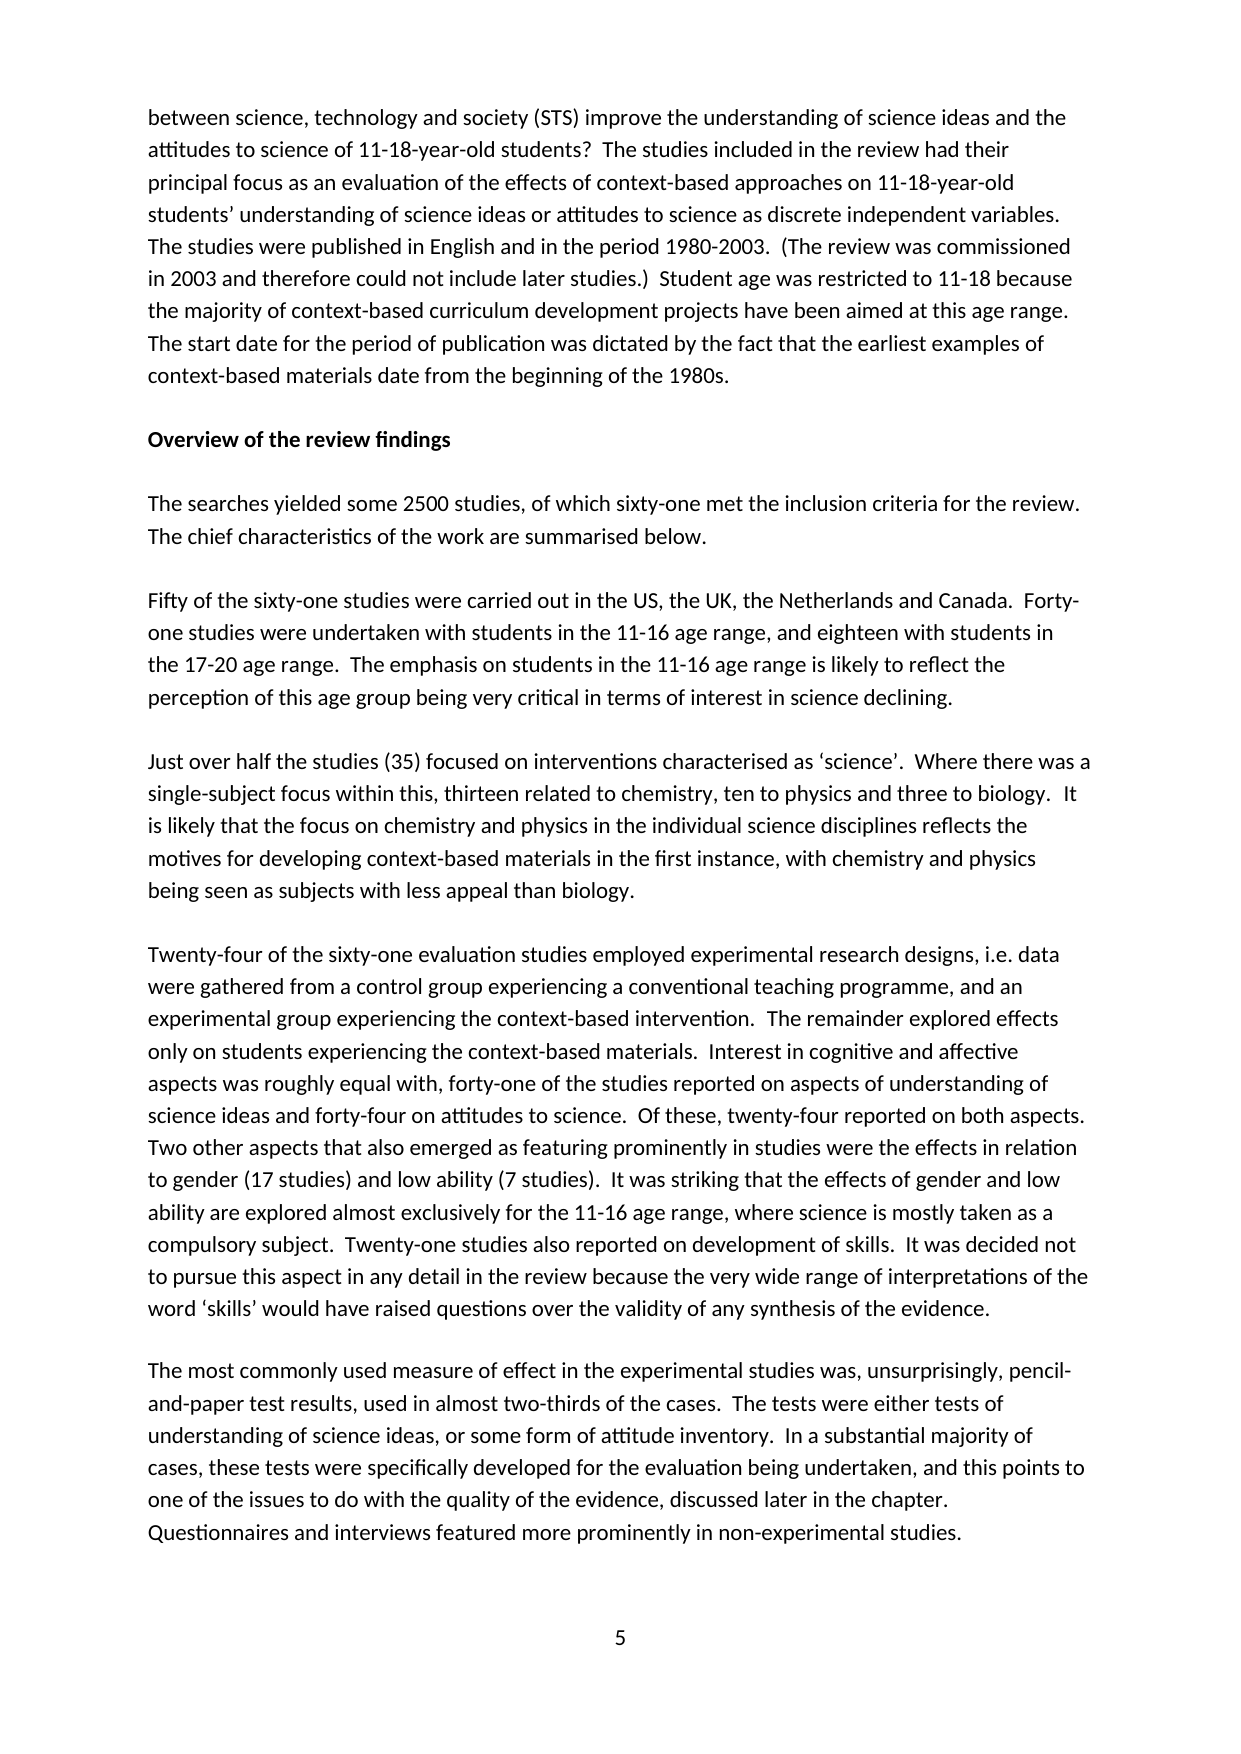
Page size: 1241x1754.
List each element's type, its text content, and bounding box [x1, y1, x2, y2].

text Overview of the review findings [148, 425, 1092, 453]
text Fifty of the sixty-one studies were carried out in the US, the UK, the Netherlands and Canada. Forty-one studies were undertaken with students in the 11-16 age range, and eighteen with students in the 17-20 age range. The emphasis on students in the 11-16 age range is likely to reflect the perception of this age group being very critical in terms of interest in science declining. [148, 586, 1088, 711]
text The most commonly used measure of effect in the experimental studies was, unsurprisingly, pencil-and-paper test results, used in almost two-thirds of the cases. The tests were either tests of understanding of science ideas, or some form of attitude inventory. In a substantial majority of cases, these tests were specifically developed for the evaluation being undertaken, and this points to one of the issues to do with the quality of the evidence, discussed later in the chapter. Questionnaires and interviews featured more prominently in non-experimental studies. [148, 1357, 1092, 1546]
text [148, 103, 1088, 389]
text Just over half the studies (35) focused on interventions characterised as ‘science’. Where there was a single-subject focus within this, thirteen related to chemistry, ten to physics and three to biology. It is likely that the focus on chemistry and physics in the individual science disciplines reflects the motives for developing context-based materials in the first instance, with chemistry and physics being seen as subjects with less appeal than biology. [148, 747, 1092, 904]
text The searches yielded some 2500 studies, of which sixty-one met the inclusion criteria for the review. The chief characteristics of the work are summarised below. [148, 489, 1088, 550]
text Twenty-four of the sixty-one evaluation studies employed experimental research designs, i.e. data were gathered from a control group experiencing a conventional teaching programme, and an experimental group experiencing the context-based intervention. The remainder explored effects only on students experiencing the context-based materials. Interest in cognitive and affective aspects was roughly equal with, forty-one of the studies reported on aspects of understanding of science ideas and forty-four on attitudes to science. Of these, twenty-four reported on both aspects. Two other aspects that also emerged as featuring prominently in studies were the effects in relation to gender (17 studies) and low ability (7 studies). It was striking that the effects of gender and low ability are explored almost exclusively for the 11-16 age range, where science is mostly taken as a compulsory subject. Twenty-one studies also reported on development of skills. It was decided not to pursue this aspect in any detail in the review because the very wide range of interpretations of the word ‘skills’ would have raised questions over the validity of any synthesis of the evidence. [148, 940, 1092, 1322]
